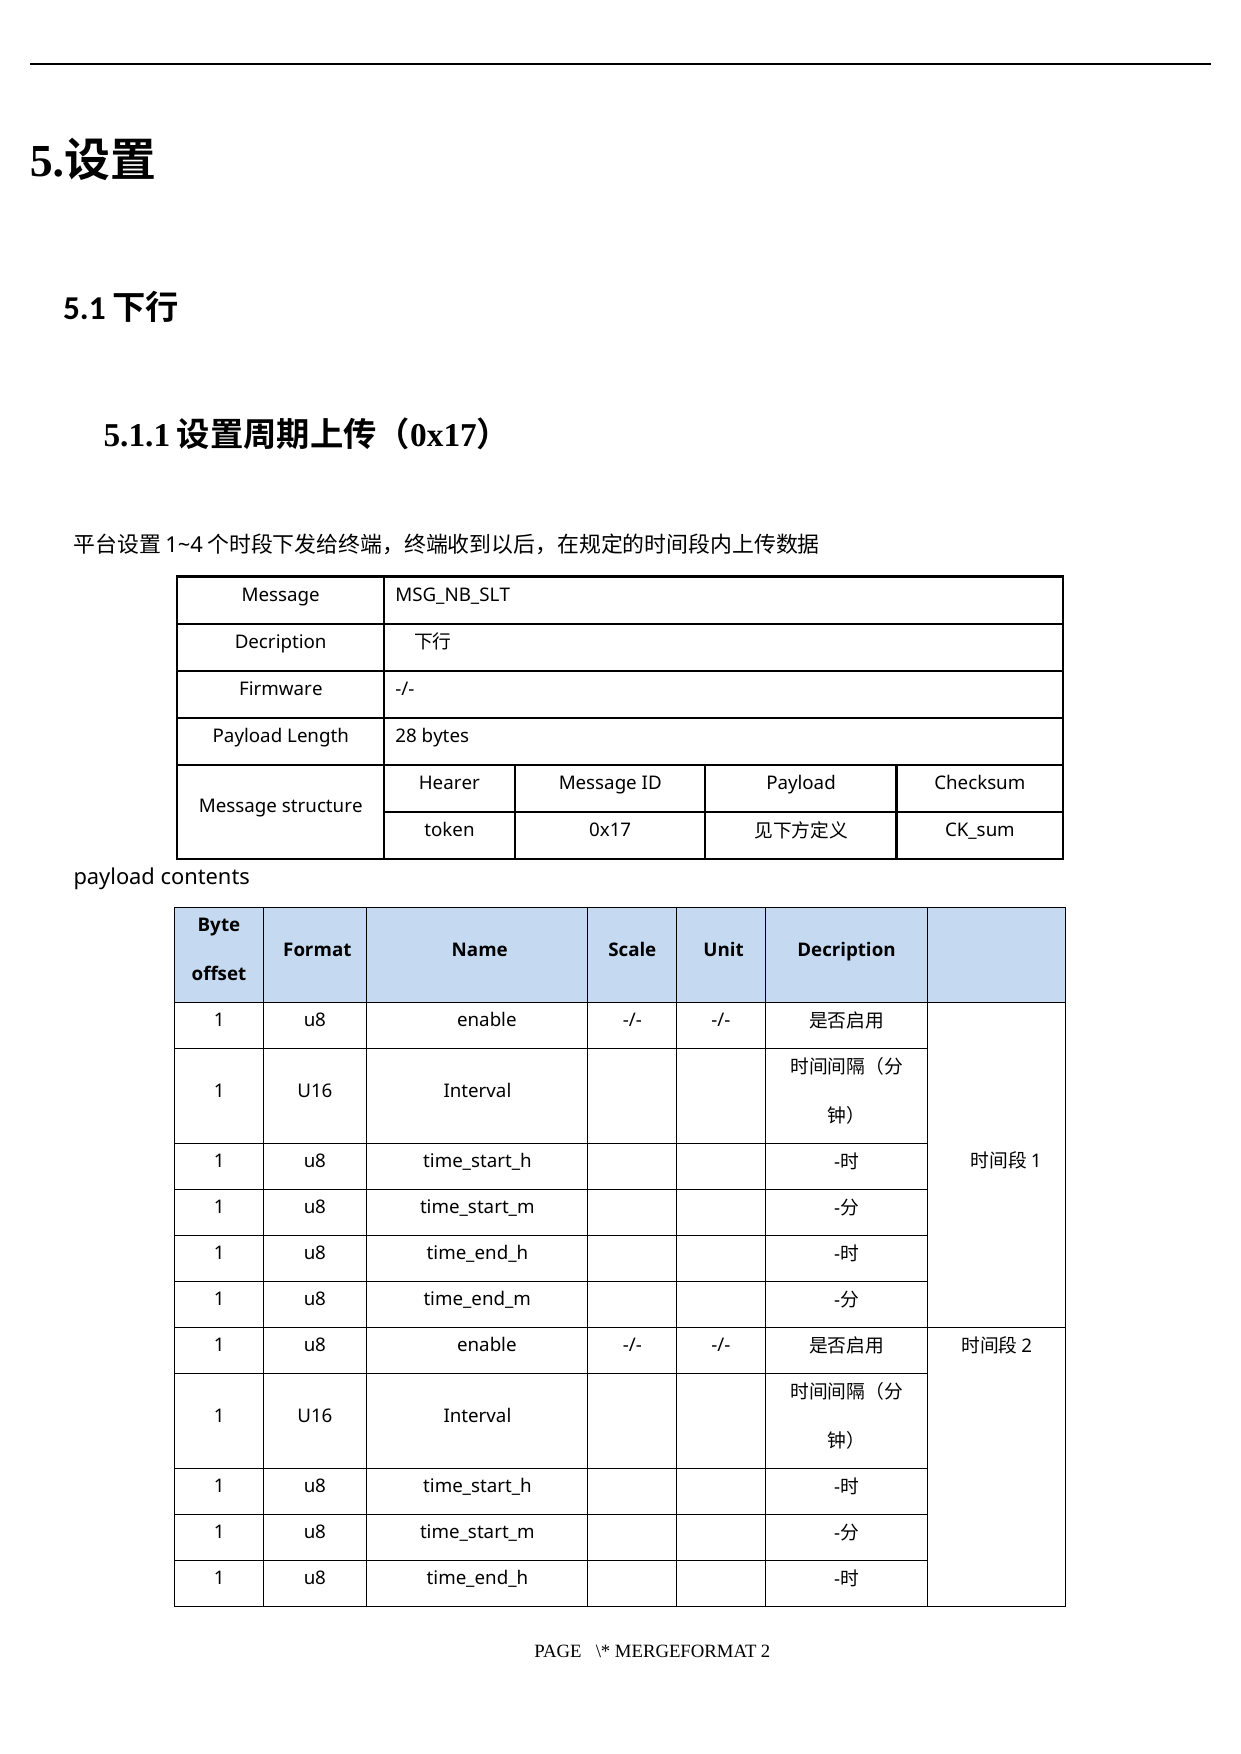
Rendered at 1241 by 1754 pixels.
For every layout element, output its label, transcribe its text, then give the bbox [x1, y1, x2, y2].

table_cell Hearer [385, 766, 514, 811]
table_cell -/- [677, 1003, 765, 1048]
table_cell u8 [264, 1144, 366, 1189]
table_cell time_start_m [367, 1515, 587, 1560]
table_cell 时间段2 [928, 1328, 1065, 1606]
table_cell U16 [264, 1049, 366, 1143]
table_cell 时间段1 [928, 1003, 1065, 1327]
text 平台设置1~4个时段下发给终端，终端收到以后，在规定的时间段内上传数据 [29, 527, 1211, 559]
table_cell Interval [367, 1049, 587, 1143]
table_header Byte offset [175, 908, 263, 1002]
table_cell u8 [264, 1561, 366, 1606]
table_cell Interval [367, 1374, 587, 1468]
table_cell token [385, 813, 514, 858]
table_cell u8 [264, 1515, 366, 1560]
subtitle 5.1下行 [63, 273, 1211, 338]
table_cell [677, 1236, 765, 1281]
table_cell 是否启用 [766, 1003, 927, 1048]
table_cell [677, 1144, 765, 1189]
table_cell time_end_h [367, 1561, 587, 1606]
table_cell [588, 1236, 676, 1281]
table_cell enable [367, 1003, 587, 1048]
table_cell 1 [175, 1515, 263, 1560]
table_cell enable [367, 1328, 587, 1373]
table_cell [588, 1282, 676, 1327]
table_cell -分 [766, 1515, 927, 1560]
table_cell [588, 1374, 676, 1468]
table_cell 28 bytes [385, 719, 1062, 764]
table_cell U16 [264, 1374, 366, 1468]
table_cell -时 [766, 1144, 927, 1189]
table_cell time_start_m [367, 1190, 587, 1235]
table_cell [588, 1144, 676, 1189]
table_cell 时间间隔（分钟） [766, 1374, 927, 1468]
table_header Decription [766, 908, 927, 1002]
table_header Message [178, 578, 383, 622]
table_header Unit [677, 908, 765, 1002]
table_cell 1 [175, 1374, 263, 1468]
table_header [928, 908, 1065, 1002]
table_cell Payload Length [178, 719, 383, 764]
table_cell Payload [706, 766, 895, 811]
table_cell 时间间隔（分钟） [766, 1049, 927, 1143]
table_cell [677, 1049, 765, 1143]
table_cell Message ID [516, 766, 704, 811]
table_cell -分 [766, 1190, 927, 1235]
table_cell [588, 1190, 676, 1235]
table_header Name [367, 908, 587, 1002]
table_cell 1 [175, 1190, 263, 1235]
table_cell u8 [264, 1328, 366, 1373]
table_header Format [264, 908, 366, 1002]
table_cell 是否启用 [766, 1328, 927, 1373]
table_cell -时 [766, 1236, 927, 1281]
table_cell [588, 1469, 676, 1514]
table_cell Message structure [178, 766, 383, 858]
table_cell -时 [766, 1561, 927, 1606]
table_cell -/- [588, 1328, 676, 1373]
table_cell [588, 1515, 676, 1560]
table_cell u8 [264, 1282, 366, 1327]
table_cell -/- [588, 1003, 676, 1048]
table_cell -/- [385, 672, 1062, 717]
table_cell 1 [175, 1236, 263, 1281]
table_cell 1 [175, 1328, 263, 1373]
table_cell Firmware [178, 672, 383, 717]
table_cell [677, 1515, 765, 1560]
table_cell u8 [264, 1469, 366, 1514]
table_cell [677, 1561, 765, 1606]
table_cell CK_sum [898, 813, 1062, 858]
text payload contents [29, 860, 1211, 892]
table_cell 1 [175, 1144, 263, 1189]
table_cell Checksum [898, 766, 1062, 811]
table_cell time_end_m [367, 1282, 587, 1327]
table_cell u8 [264, 1003, 366, 1048]
table_cell 1 [175, 1469, 263, 1514]
table_cell time_start_h [367, 1469, 587, 1514]
table_cell u8 [264, 1190, 366, 1235]
table_cell time_end_h [367, 1236, 587, 1281]
table_cell 1 [175, 1003, 263, 1048]
table_cell 1 [175, 1282, 263, 1327]
subtitle 5.设置 [29, 108, 1211, 205]
table_cell [677, 1469, 765, 1514]
table_cell -时 [766, 1469, 927, 1514]
table_cell -分 [766, 1282, 927, 1327]
table_cell 0x17 [516, 813, 704, 858]
table_cell time_start_h [367, 1144, 587, 1189]
table_cell 1 [175, 1049, 263, 1143]
table_cell u8 [264, 1236, 366, 1281]
table_cell -/- [677, 1328, 765, 1373]
subtitle 5.1.1设置周期上传（0x17） [103, 400, 1211, 465]
table_header Scale [588, 908, 676, 1002]
table_cell 下行 [385, 625, 1062, 669]
table_cell [677, 1282, 765, 1327]
table_cell 1 [175, 1561, 263, 1606]
table_cell [677, 1374, 765, 1468]
table_header MSG_NB_SLT [385, 578, 1062, 622]
table_cell 见下方定义 [706, 813, 895, 858]
table_cell [677, 1190, 765, 1235]
table_cell Decription [178, 625, 383, 669]
table_cell [588, 1049, 676, 1143]
table_cell [588, 1561, 676, 1606]
